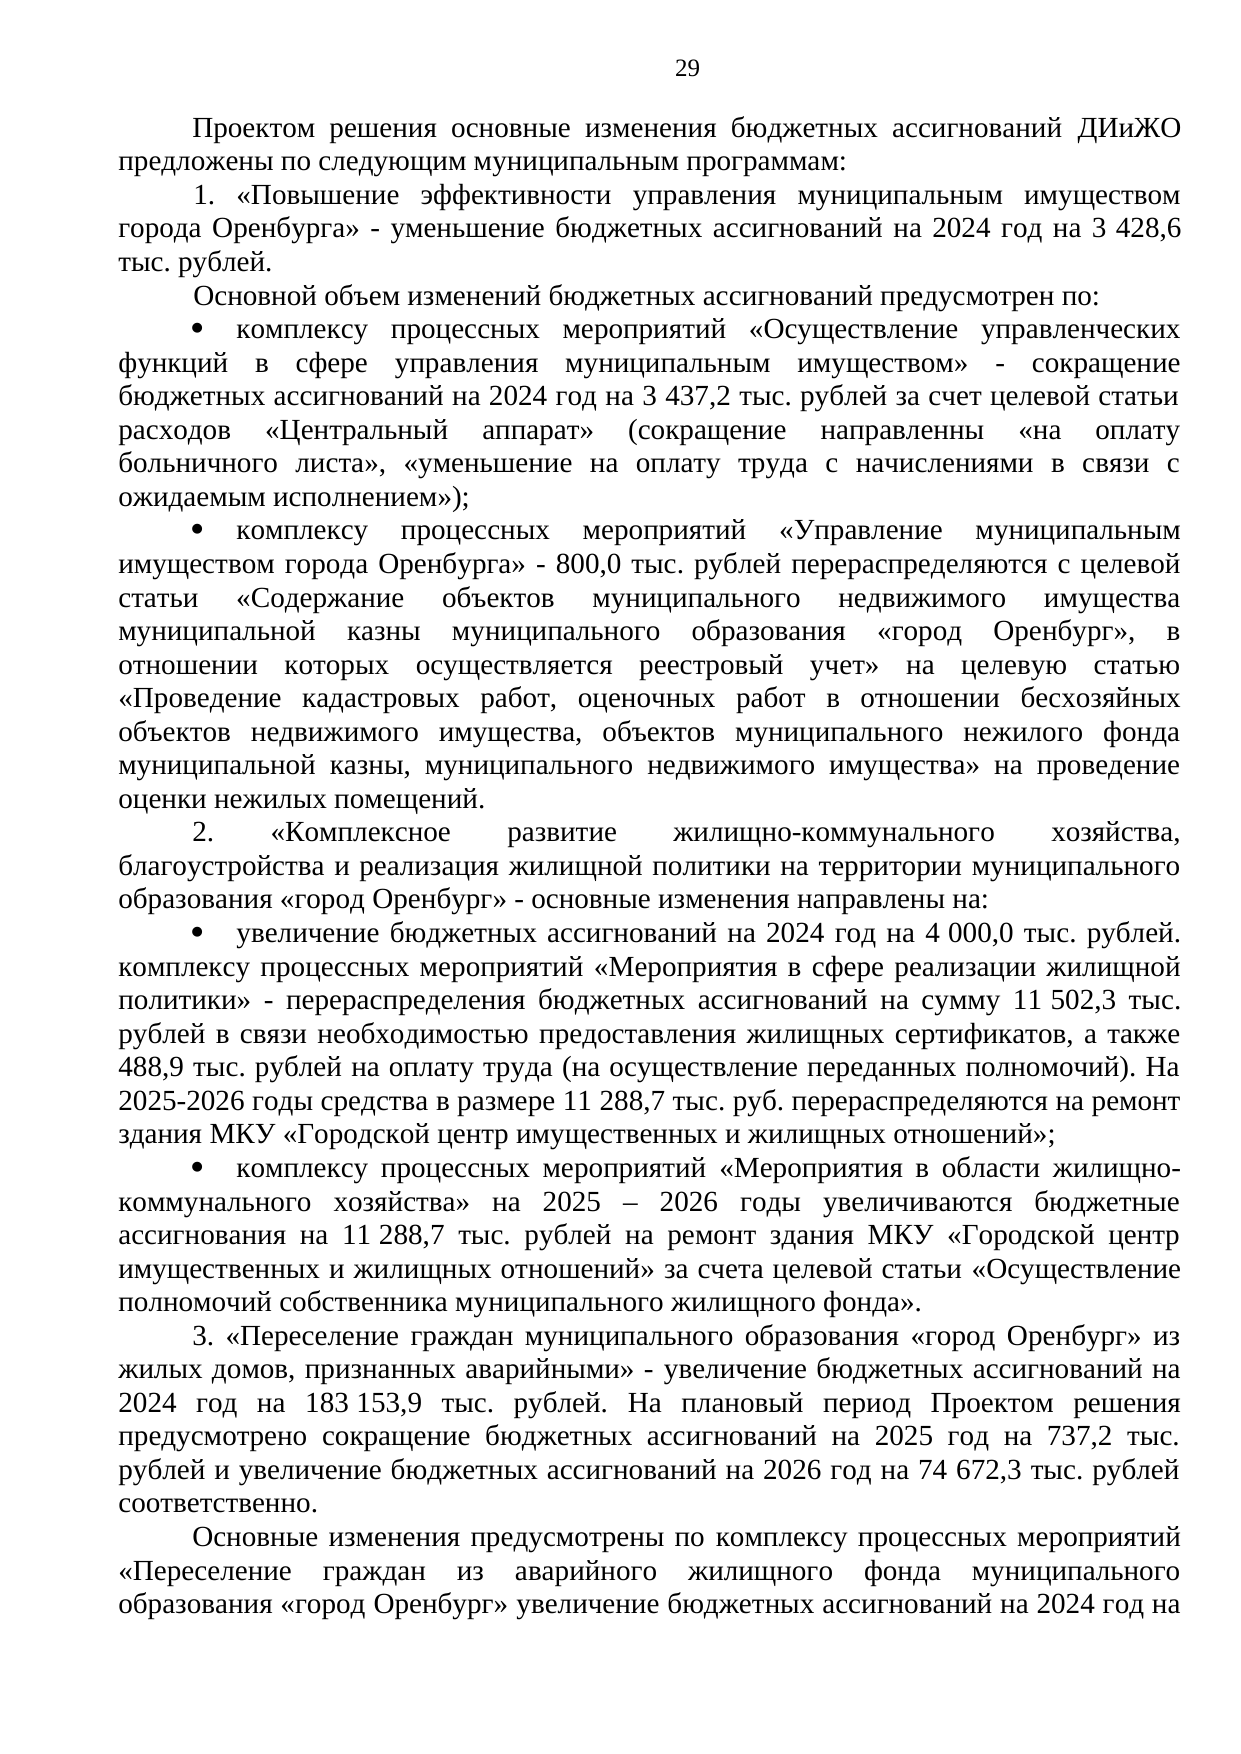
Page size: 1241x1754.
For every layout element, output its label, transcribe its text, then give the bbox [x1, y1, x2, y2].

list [118, 1519, 1181, 1620]
list 3. «Переселение граждан муниципального образования «город Оренбург» из жилых домов, признанных аварийными» - увеличение бюджетных ассигнований на 2024 год на 183 153,9 тыс. рублей. На плановый период Проектом решения предусмотрено сокращение бюджетных ассигнований на 2025 год на 737,2 тыс. рублей и увеличение бюджетных ассигнований на 2026 год на 74 672,3 тыс. рублей соответственно. [118, 1318, 1181, 1519]
text Проектом решения основные изменения бюджетных ассигнований ДИиЖО предложены по следующим муниципальным программам: [118, 110, 1181, 177]
list комплексу процессных мероприятий «Управление муниципальным имуществом города Оренбурга» - 800,0 тыс. рублей перераспределяются с целевой статьи «Содержание объектов муниципального недвижимого имущества муниципальной казны муниципального образования «город Оренбург», в отношении которых осуществляется реестровый учет» на целевую статью «Проведение кадастровых работ, оценочных работ в отношении бесхозяйных объектов недвижимого имущества, объектов муниципального нежилого фонда муниципальной казны, муниципального недвижимого имущества» на проведение оценки нежилых помещений. [118, 512, 1181, 814]
text Основной объем изменений бюджетных ассигнований предусмотрен по: [118, 278, 1181, 311]
list увеличение бюджетных ассигнований на 2024 год на 4 000,0 тыс. рублей. комплексу процессных мероприятий «Мероприятия в сфере реализации жилищной политики» - перераспределения бюджетных ассигнований на сумму 11 502,3 тыс. рублей в связи необходимостью предоставления жилищных сертификатов, а также 488,9 тыс. рублей на оплату труда (на осуществление переданных полномочий). На 2025-2026 годы средства в размере 11 288,7 тыс. руб. перераспределяются на ремонт здания МКУ «Городской центр имущественных и жилищных отношений»; [118, 915, 1181, 1150]
list комплексу процессных мероприятий «Осуществление управленческих функций в сфере управления муниципальным имуществом» - сокращение бюджетных ассигнований на 2024 год на 3 437,2 тыс. рублей за счет целевой статьи расходов «Центральный аппарат» (сокращение направленны «на оплату больничного листа», «уменьшение на оплату труда с начислениями в связи с ожидаемым исполнением»); [118, 311, 1181, 512]
list комплексу процессных мероприятий «Мероприятия в области жилищно-коммунального хозяйства» на 2025 – 2026 годы увеличиваются бюджетные ассигнования на 11 288,7 тыс. рублей на ремонт здания МКУ «Городской центр имущественных и жилищных отношений» за счета целевой статьи «Осуществление полномочий собственника муниципального жилищного фонда». [118, 1150, 1181, 1318]
text 1. «Повышение эффективности управления муниципальным имуществом города Оренбурга» - уменьшение бюджетных ассигнований на 2024 год на 3 428,6 тыс. рублей. [118, 177, 1181, 278]
list 2. «Комплексное развитие жилищно-коммунального хозяйства, благоустройства и реализация жилищной политики на территории муниципального образования «город Оренбург» - основные изменения направлены на: [118, 814, 1181, 915]
